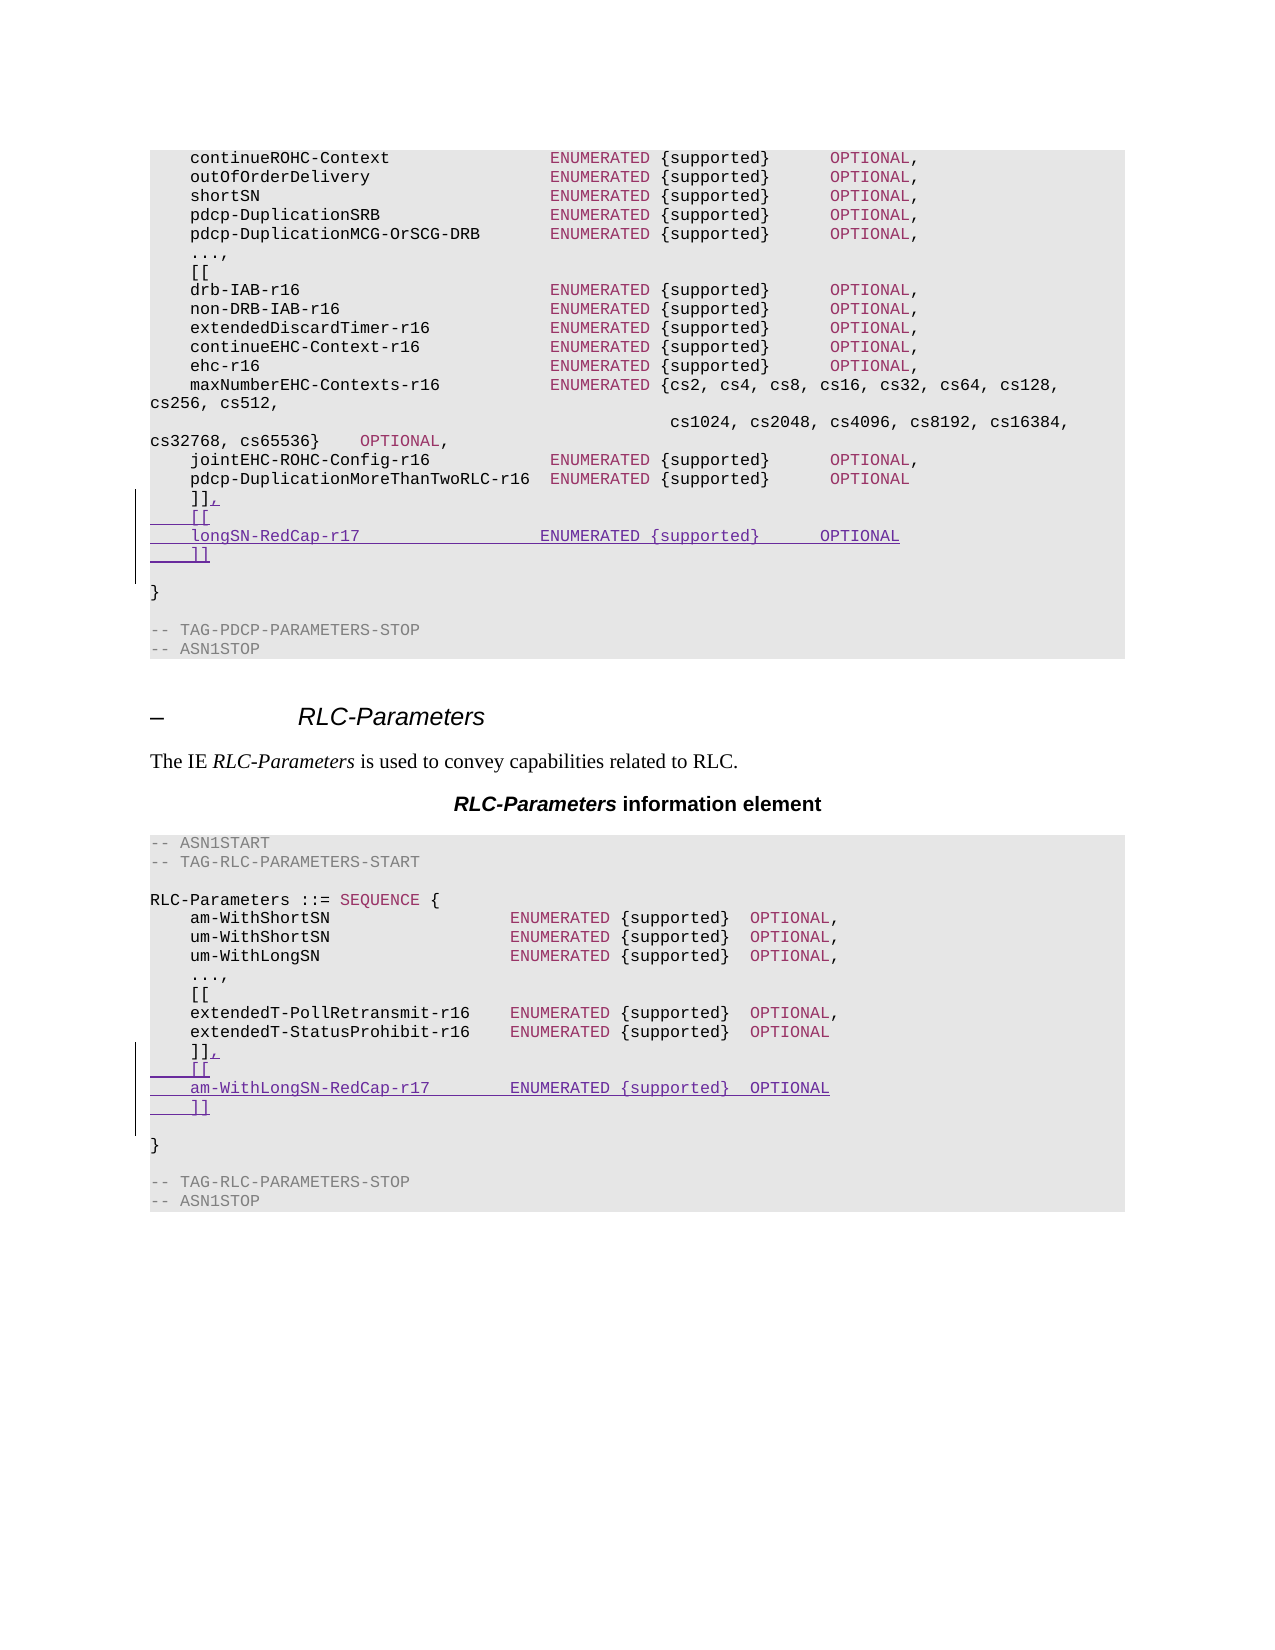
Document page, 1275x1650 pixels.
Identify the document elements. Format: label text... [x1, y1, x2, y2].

text am-WithShortSN ENUMERATED {supported} OPTIONAL, [150, 910, 1125, 929]
text [[ [150, 263, 1125, 282]
text extendedT-StatusProhibit-r16 ENUMERATED {supported} OPTIONAL [150, 1023, 1125, 1042]
text The IE RLC-Parameters is used to convey capabilities related to RLC. [150, 749, 1125, 773]
text drb-IAB-r16 ENUMERATED {supported} OPTIONAL, [150, 282, 1125, 301]
text outOfOrderDelivery ENUMERATED {supported} OPTIONAL, [150, 169, 1125, 188]
text um-WithLongSN ENUMERATED {supported} OPTIONAL, [150, 948, 1125, 967]
text pdcp-DuplicationMCG-OrSCG-DRB ENUMERATED {supported} OPTIONAL, [150, 225, 1125, 244]
text extendedDiscardTimer-r16 ENUMERATED {supported} OPTIONAL, [150, 320, 1125, 338]
text pdcp-DuplicationMoreThanTwoRLC-r16 ENUMERATED {supported} OPTIONAL [150, 471, 1125, 489]
text jointEHC-ROHC-Config-r16 ENUMERATED {supported} OPTIONAL, [150, 452, 1125, 471]
text ]] [150, 489, 1125, 508]
text -- ASN1START [150, 835, 1125, 853]
text -- ASN1STOP [150, 640, 1125, 659]
text maxNumberEHC-Contexts-r16 ENUMERATED {cs2, cs4, cs8, cs16, cs32, cs64, cs128, cs256, cs512, [150, 376, 1125, 414]
text cs1024, cs2048, cs4096, cs8192, cs16384, cs32768, cs65536} OPTIONAL, [150, 414, 1125, 452]
text ehc-r16 ENUMERATED {supported} OPTIONAL, [150, 357, 1125, 376]
text – RLC-Parameters [150, 702, 1125, 730]
text ]] [150, 1042, 1125, 1061]
text } [150, 584, 1125, 602]
text continueEHC-Context-r16 ENUMERATED {supported} OPTIONAL, [150, 338, 1125, 357]
text } [150, 1136, 1125, 1155]
text -- TAG-PDCP-PARAMETERS-STOP [150, 621, 1125, 640]
text RLC-Parameters ::= SEQUENCE { [150, 891, 1125, 910]
text continueROHC-Context ENUMERATED {supported} OPTIONAL, [150, 150, 1125, 169]
text -- TAG-RLC-PARAMETERS-START [150, 853, 1125, 872]
text -- ASN1STOP [150, 1193, 1125, 1212]
text extendedT-PollRetransmit-r16 ENUMERATED {supported} OPTIONAL, [150, 1004, 1125, 1023]
text ..., [150, 967, 1125, 986]
text ..., [150, 244, 1125, 263]
text shortSN ENUMERATED {supported} OPTIONAL, [150, 188, 1125, 207]
text pdcp-DuplicationSRB ENUMERATED {supported} OPTIONAL, [150, 207, 1125, 225]
text non-DRB-IAB-r16 ENUMERATED {supported} OPTIONAL, [150, 301, 1125, 320]
text um-WithShortSN ENUMERATED {supported} OPTIONAL, [150, 929, 1125, 948]
text [[ [150, 986, 1125, 1004]
text RLC-Parameters information element [150, 792, 1125, 816]
text -- TAG-RLC-PARAMETERS-STOP [150, 1174, 1125, 1193]
